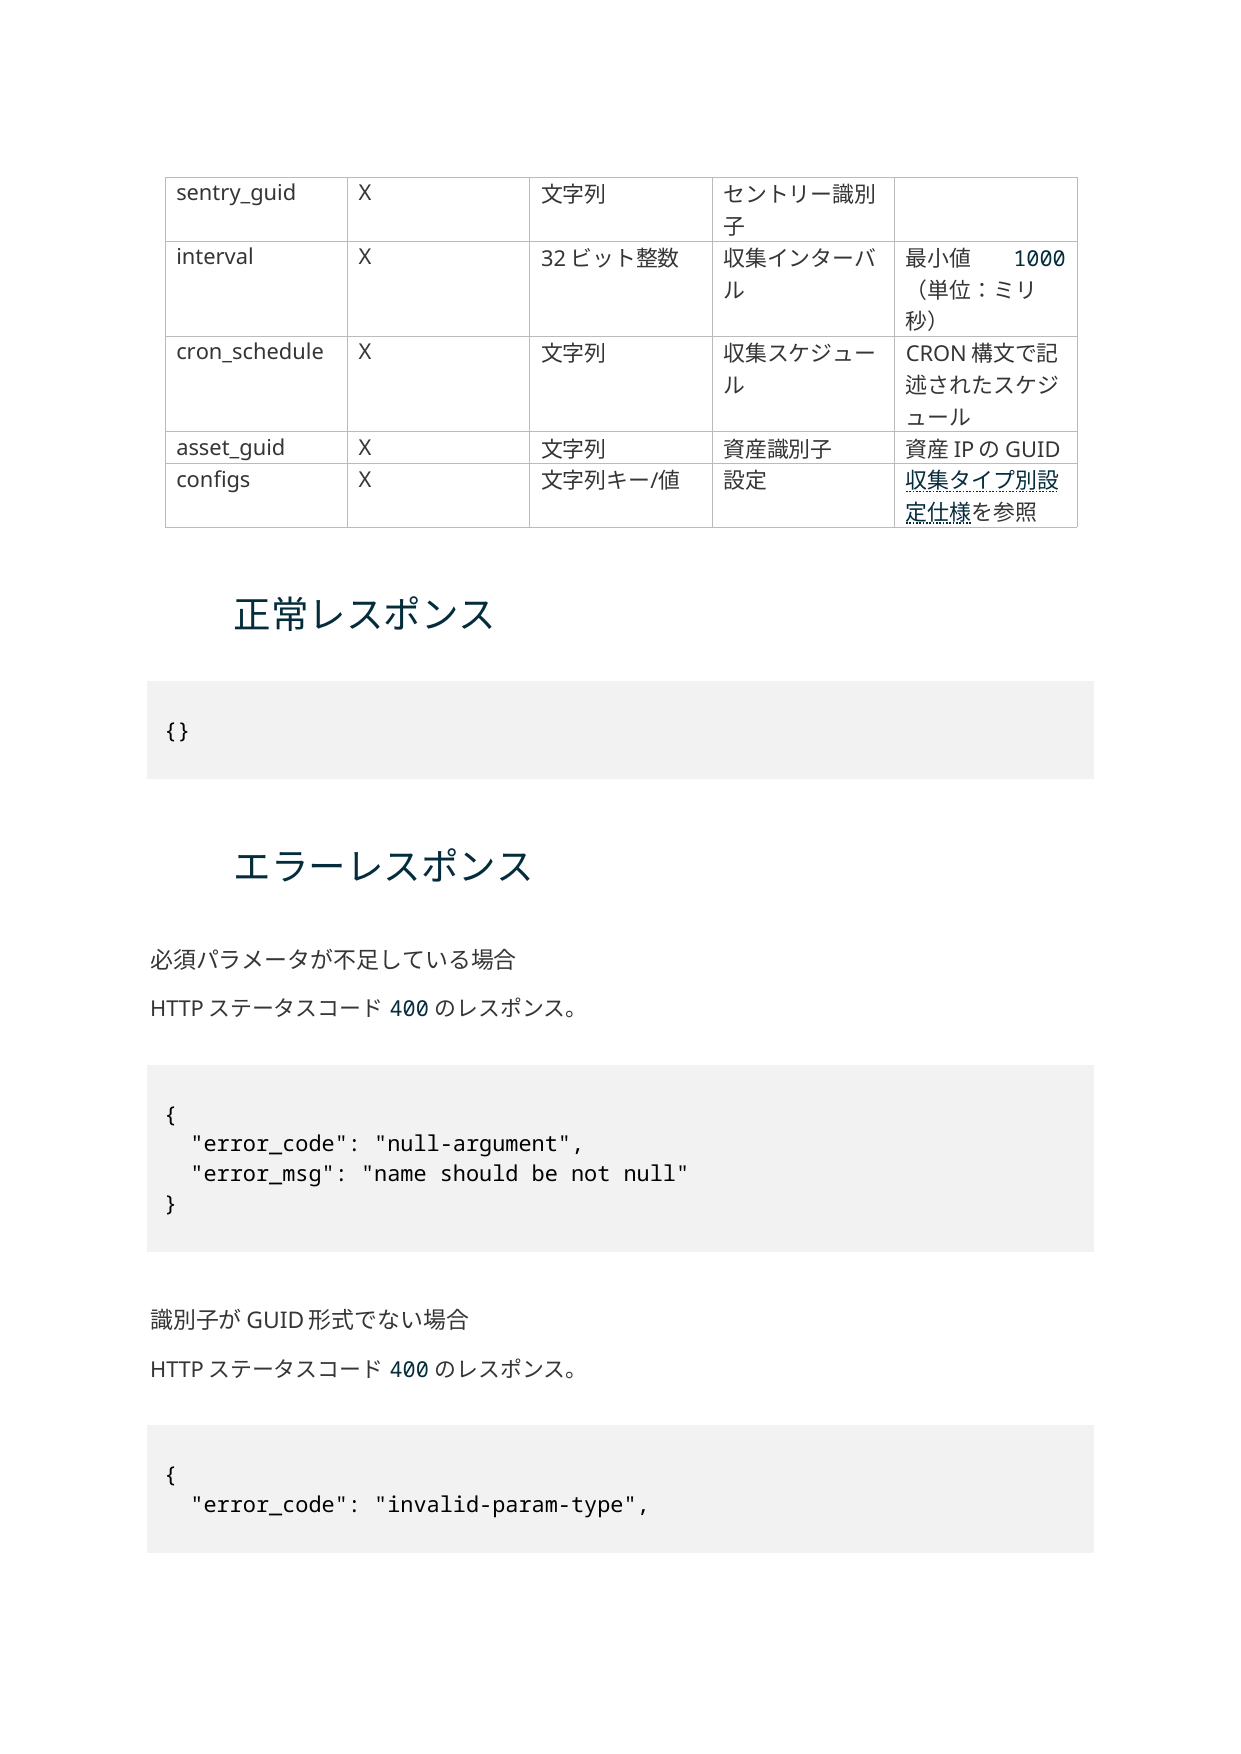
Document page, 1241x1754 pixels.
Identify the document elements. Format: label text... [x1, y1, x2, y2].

subtitle 正常レスポンス [150, 585, 1090, 640]
table_cell 文字列 [530, 178, 712, 241]
table_cell CRON構文で記述されたスケジュール [895, 337, 1077, 431]
table_cell セントリー識別子 [713, 178, 894, 241]
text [148, 1426, 1093, 1552]
table_cell X [348, 337, 529, 431]
table_cell X [348, 242, 529, 336]
table_cell interval [166, 242, 347, 336]
table_cell cron_schedule [166, 337, 347, 431]
table_cell 資産識別子 [713, 432, 894, 463]
text HTTPステータスコード 400 のレスポンス。 [150, 1352, 1090, 1383]
table_cell 文字列 [530, 337, 712, 431]
table_cell 収集スケジュール [713, 337, 894, 431]
table_cell 設定 [713, 464, 894, 527]
table_cell X [348, 464, 529, 527]
table_cell asset_guid [166, 432, 347, 463]
table_cell 最小値 1000（単位：ミリ秒） [895, 242, 1077, 336]
table_cell sentry_guid [166, 178, 347, 241]
table_cell 収集インターバル [713, 242, 894, 336]
table_cell 文字列 [530, 432, 712, 463]
table_cell 収集タイプ別設定仕様を参照 [895, 464, 1077, 527]
text 識別子がGUID形式でない場合 [150, 1302, 1090, 1335]
table_cell configs [166, 464, 347, 527]
table_cell [895, 178, 1077, 241]
table_cell 32ビット整数 [530, 242, 712, 336]
table_cell 資産IPのGUID [895, 432, 1077, 463]
table_cell X [348, 178, 529, 241]
text 必須パラメータが不足している場合 [150, 941, 1090, 975]
text {} [148, 683, 1093, 778]
text { "error_code": "null-argument", "error_msg": "name should be not null" } [148, 1066, 1093, 1251]
subtitle エラーレスポンス [150, 837, 1090, 891]
table_cell X [348, 432, 529, 463]
table_cell 文字列キー/値 [530, 464, 712, 527]
text HTTPステータスコード 400 のレスポンス。 [150, 991, 1090, 1023]
